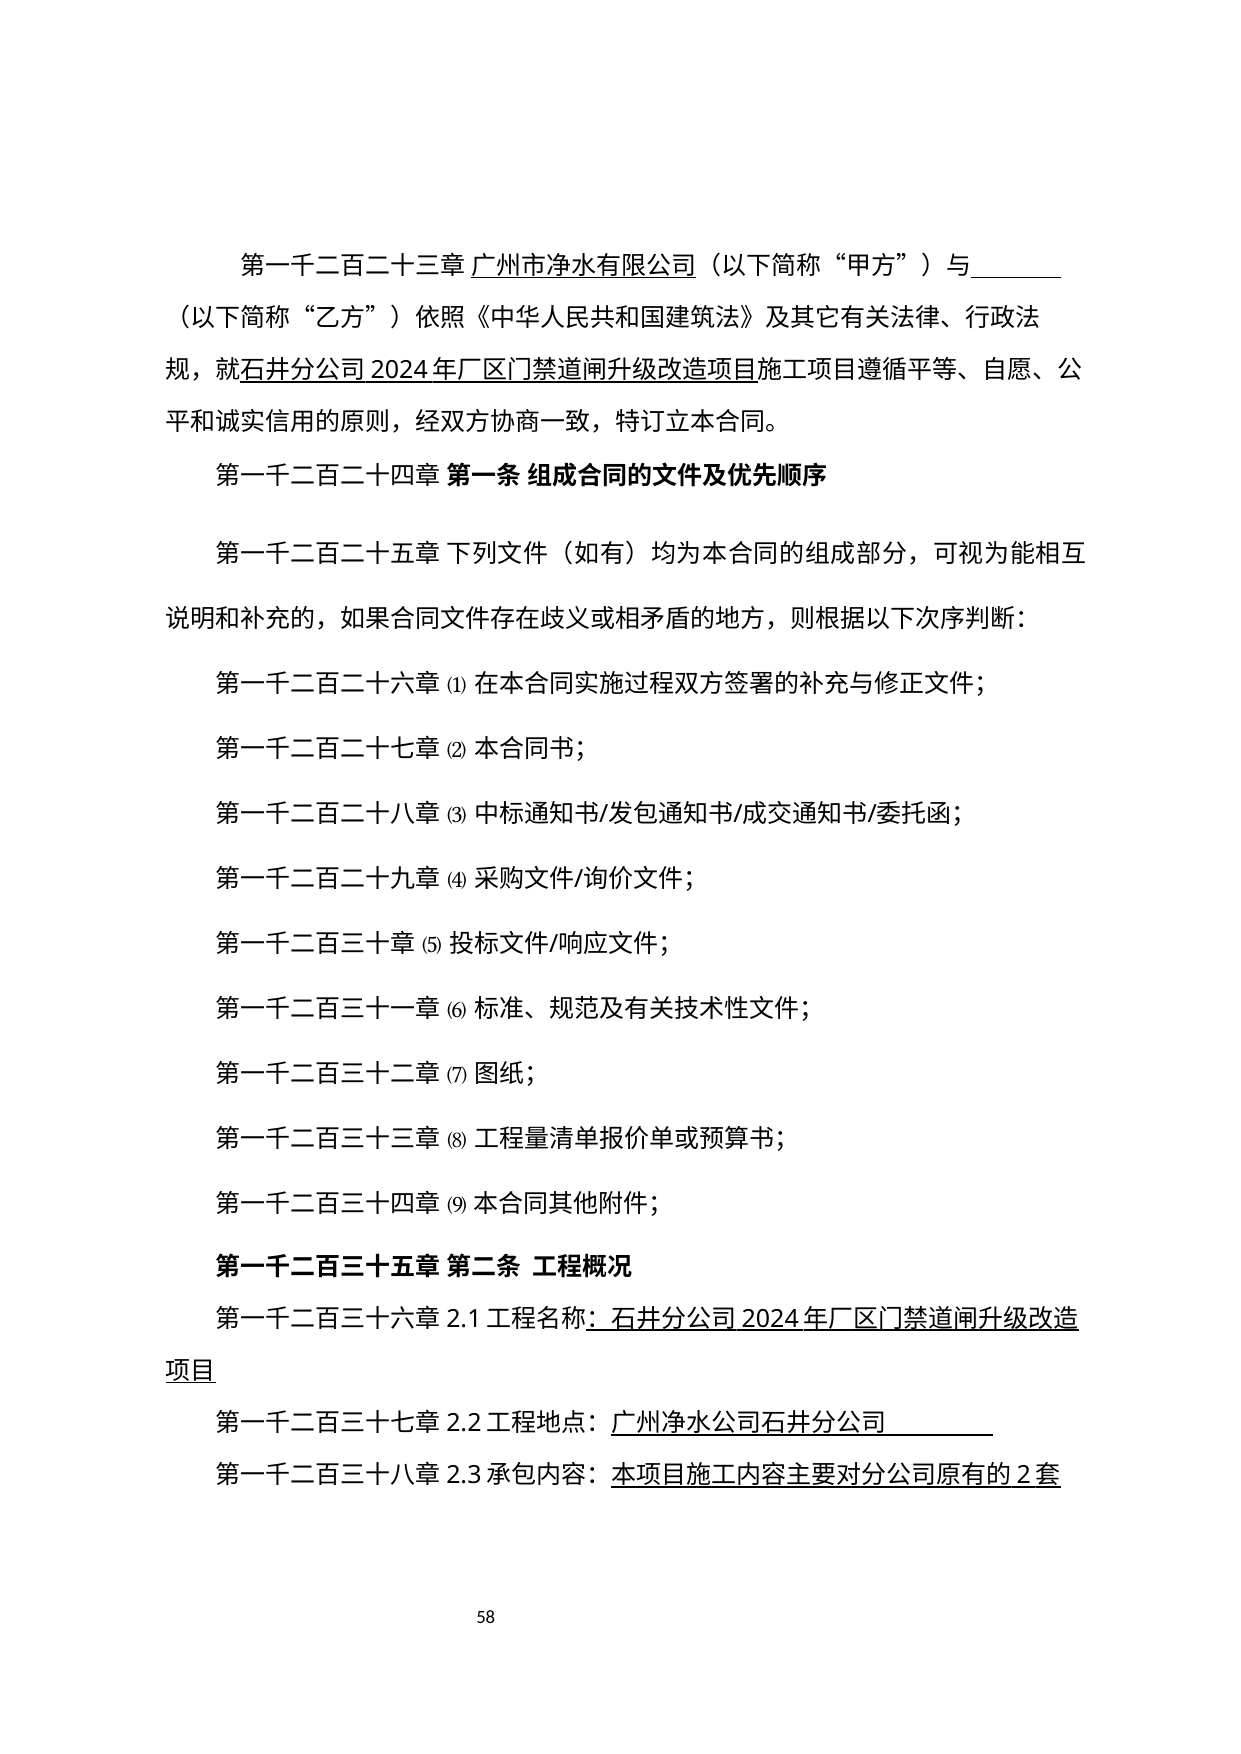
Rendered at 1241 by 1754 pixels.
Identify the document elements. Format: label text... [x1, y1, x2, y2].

text ⑸ 投标文件/响应文件； [165, 909, 1087, 974]
text ⑴ 在本合同实施过程双方签署的补充与修正文件； [165, 649, 1087, 714]
text 第一条 组成合同的文件及优先顺序 [165, 441, 1087, 506]
text ⑻ 工程量清单报价单或预算书； [165, 1104, 1087, 1169]
text ⑵ 本合同书； [165, 714, 1087, 779]
text ⑷ 采购文件/询价文件； [165, 844, 1087, 909]
text 第二条 工程概况 [165, 1234, 1087, 1286]
text 广州市净水有限公司（以下简称“甲方”）与 （以下简称“乙方”）依照《中华人民共和国建筑法》及其它有关法律、行政法规，就石井分公司2024年厂区门禁道闸升级改造项目施工项目遵循平等、自愿、公平和诚实信用的原则，经双方协商一致，特订立本合同。 [165, 233, 1087, 441]
text 下列文件（如有）均为本合同的组成部分，可视为能相互说明和补充的，如果合同文件存在歧义或相矛盾的地方，则根据以下次序判断： [165, 519, 1087, 649]
text 2.2工程地点：广州净水公司石井分公司 [165, 1390, 1087, 1442]
text ⑼ 本合同其他附件； [165, 1169, 1087, 1234]
text 2.1工程名称：石井分公司2024年厂区门禁道闸升级改造项目 [165, 1286, 1087, 1390]
text ⑺ 图纸； [165, 1039, 1087, 1104]
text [165, 1442, 1087, 1494]
text ⑹ 标准、规范及有关技术性文件； [165, 974, 1087, 1039]
text ⑶ 中标通知书/发包通知书/成交通知书/委托函； [165, 779, 1087, 844]
